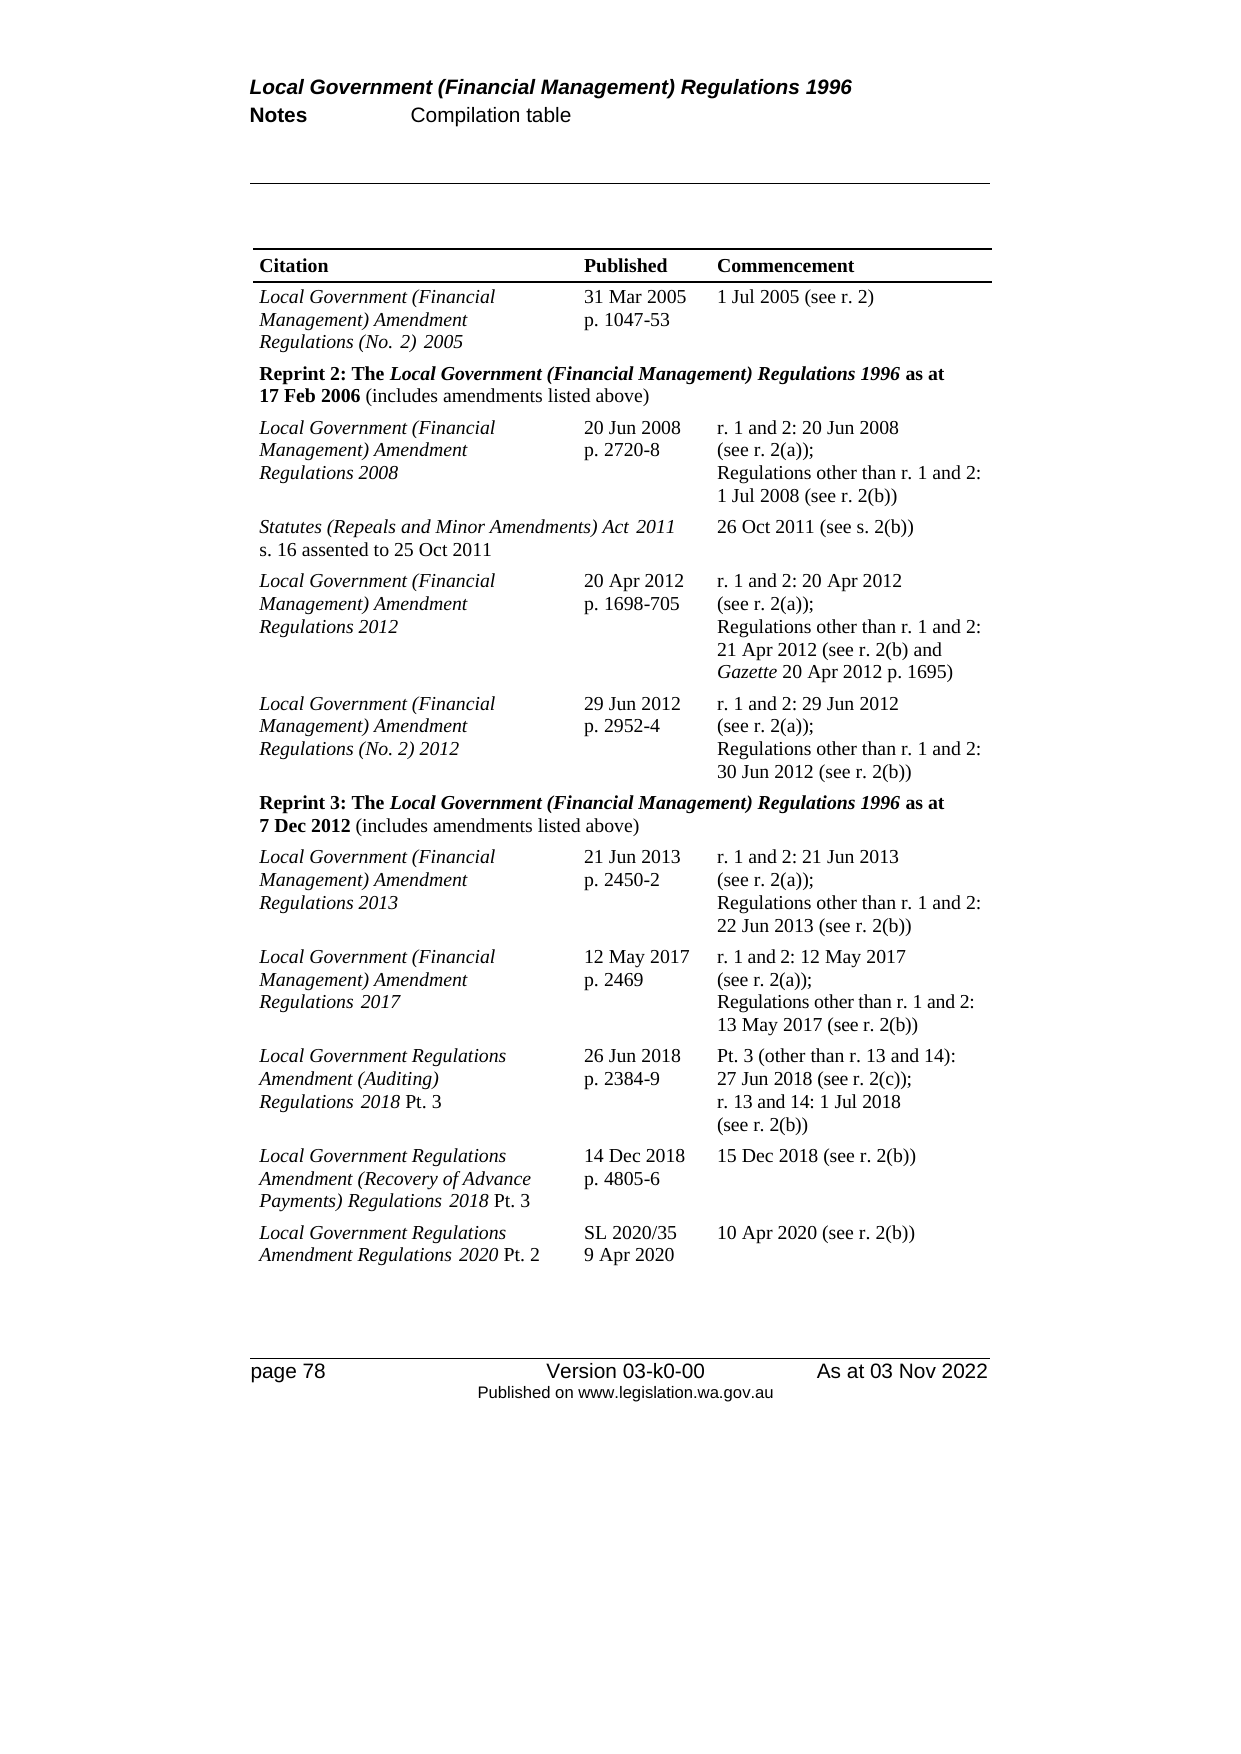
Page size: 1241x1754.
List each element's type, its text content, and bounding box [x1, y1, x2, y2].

table_cell 21 Jun 2013 p. 2450-2 [578, 841, 711, 941]
table_cell Local Government Regulations Amendment (Auditing) Regulations 2018 Pt. 3 [253, 1040, 578, 1140]
table_cell Reprint 3: The Local Government (Financial Management) Regulations 1996 as at 7 Dec 2012 (includes amendments listed above) [253, 787, 992, 841]
table_cell 12 May 2017 p. 2469 [578, 941, 711, 1040]
table_cell 26 Oct 2011 (see s. 2(b)) [711, 511, 992, 565]
table_cell 14 Dec 2018 p. 4805-6 [578, 1140, 711, 1216]
table_cell Local Government (Financial Management) Amendment Regulations 2008 [253, 411, 578, 511]
table_cell 31 Mar 2005 p. 1047-53 [578, 283, 711, 357]
table_cell Reprint 2: The Local Government (Financial Management) Regulations 1996 as at 17 Feb 2006 (includes amendments listed above) [253, 358, 992, 411]
table_cell r. 1 and 2: 20 Jun 2008 (see r. 2(a)); Regulations other than r. 1 and 2: 1 Jul 2008 (see r. 2(b)) [711, 411, 992, 511]
table_cell Local Government (Financial Management) Amendment Regulations 2012 [253, 565, 578, 687]
table_cell Local Government Regulations Amendment (Recovery of Advance Payments) Regulations 2018 Pt. 3 [253, 1140, 578, 1216]
table_cell r. 1 and 2: 12 May 2017 (see r. 2(a)); Regulations other than r. 1 and 2: 13 May 2017 (see r. 2(b)) [711, 941, 992, 1040]
table_cell Local Government Regulations Amendment Regulations 2020 Pt. 2 [253, 1216, 578, 1270]
table_header Published [578, 250, 711, 281]
table_cell Local Government (Financial Management) Amendment Regulations 2013 [253, 841, 578, 941]
table_cell 20 Apr 2012 p. 1698-705 [578, 565, 711, 687]
table_cell 15 Dec 2018 (see r. 2(b)) [711, 1140, 992, 1216]
table_cell SL 2020/35 9 Apr 2020 [578, 1216, 711, 1270]
table_cell 10 Apr 2020 (see r. 2(b)) [711, 1216, 992, 1270]
table_header Citation [253, 250, 578, 281]
table_cell r. 1 and 2: 20 Apr 2012 (see r. 2(a)); Regulations other than r. 1 and 2: 21 Apr 2012 (see r. 2(b) and Gazette 20 Apr 2012 p. 1695) [711, 565, 992, 687]
table_cell 1 Jul 2005 (see r. 2) [711, 283, 992, 357]
table_cell Pt. 3 (other than r. 13 and 14): 27 Jun 2018 (see r. 2(c)); r. 13 and 14: 1 Jul 2018 (see r. 2(b)) [711, 1040, 992, 1140]
table_cell Local Government (Financial Management) Amendment Regulations (No. 2) 2005 [253, 283, 578, 357]
table_cell r. 1 and 2: 29 Jun 2012 (see r. 2(a)); Regulations other than r. 1 and 2: 30 Jun 2012 (see r. 2(b)) [711, 688, 992, 787]
table_cell r. 1 and 2: 21 Jun 2013 (see r. 2(a)); Regulations other than r. 1 and 2: 22 Jun 2013 (see r. 2(b)) [711, 841, 992, 941]
table_cell 26 Jun 2018 p. 2384-9 [578, 1040, 711, 1140]
table_cell 20 Jun 2008 p. 2720-8 [578, 411, 711, 511]
table_cell Local Government (Financial Management) Amendment Regulations (No. 2) 2012 [253, 688, 578, 787]
table_cell Local Government (Financial Management) Amendment Regulations 2017 [253, 941, 578, 1040]
table_cell 29 Jun 2012 p. 2952-4 [578, 688, 711, 787]
table_cell Statutes (Repeals and Minor Amendments) Act 2011 s. 16 assented to 25 Oct 2011 [253, 511, 711, 565]
table_header Commencement [711, 250, 992, 281]
